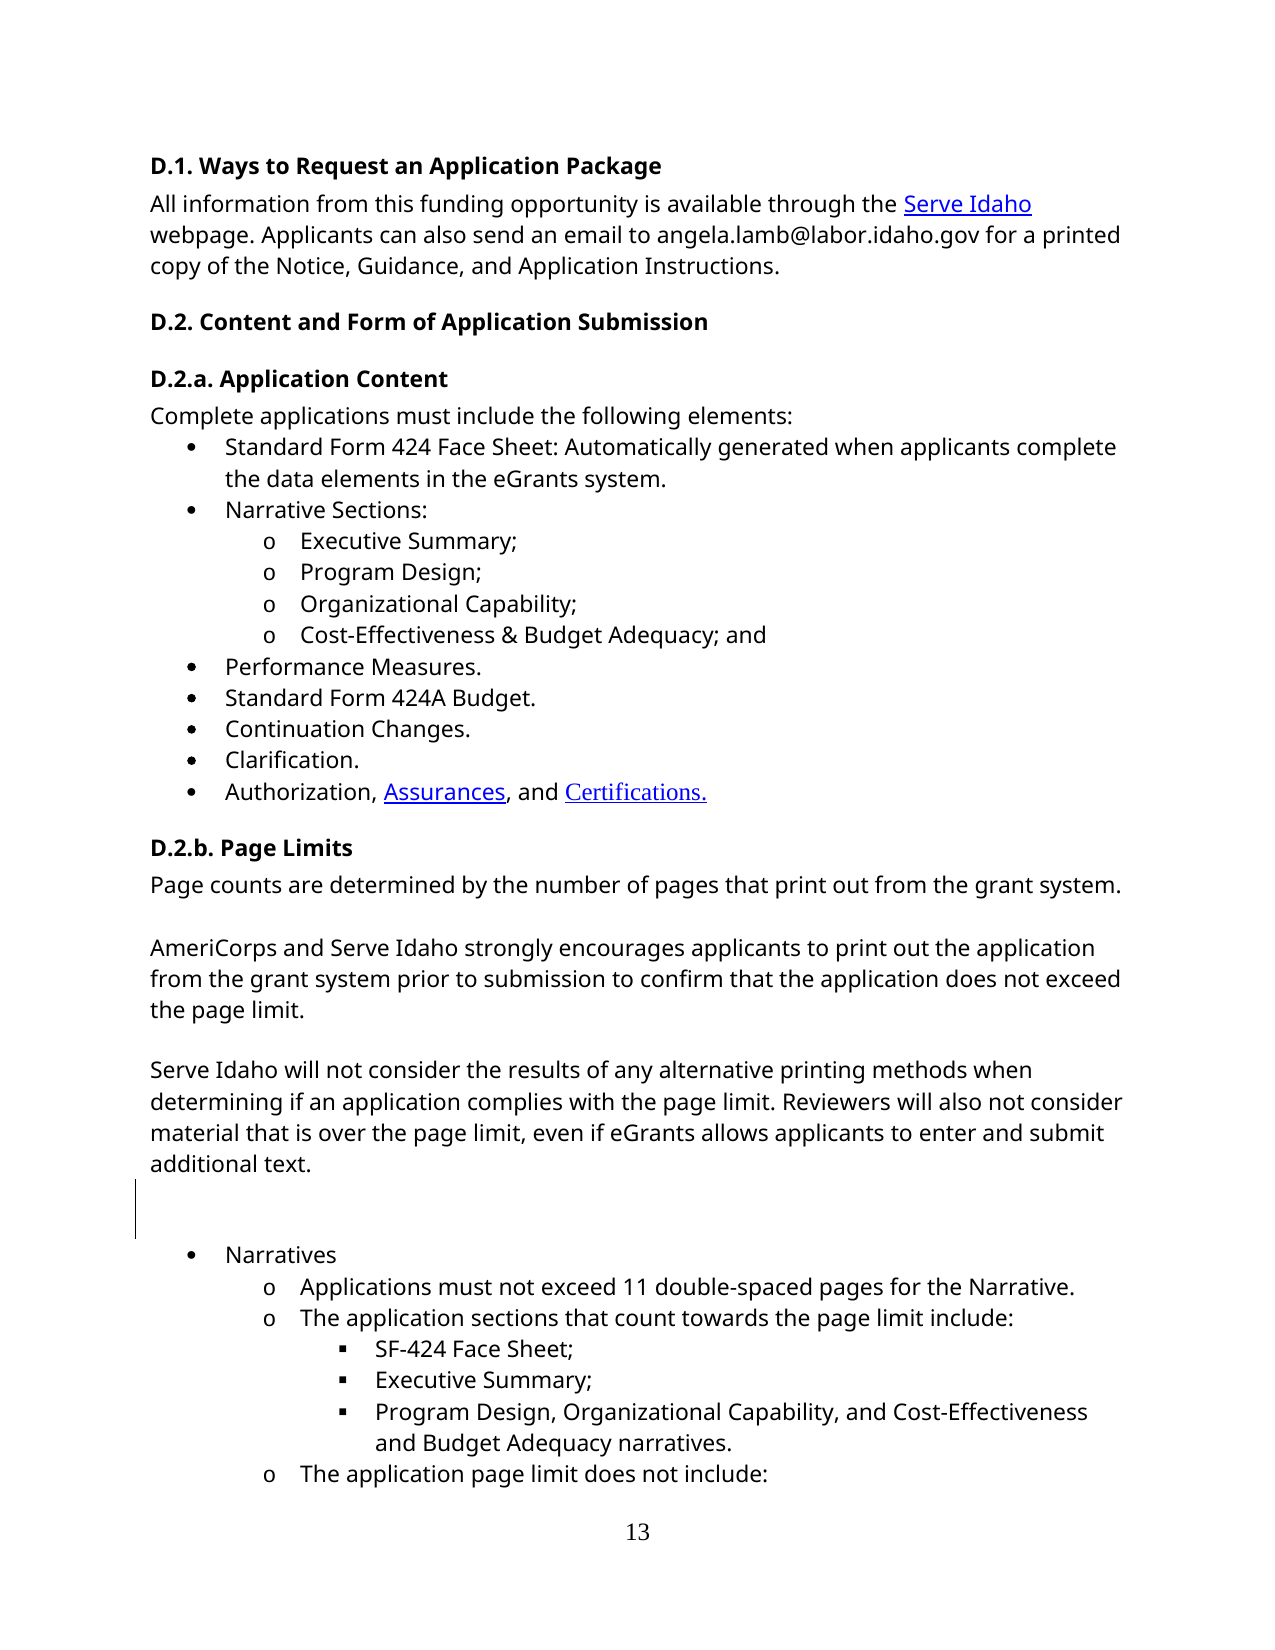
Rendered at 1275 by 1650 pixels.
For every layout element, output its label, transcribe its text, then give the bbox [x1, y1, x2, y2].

list Narrative Sections: [187, 494, 1125, 525]
list Standard Form 424 Face Sheet: Automatically generated when applicants complete the data elements in the eGrants system. [187, 431, 1125, 494]
list The application sections that count towards the page limit include: [262, 1302, 1125, 1333]
list Applications must not exceed 11 double-spaced pages for the Narrative. [262, 1270, 1125, 1302]
list Standard Form 424A Budget. [187, 682, 1125, 713]
list Authorization, Assurances, and Certifications. [187, 775, 1125, 807]
list Performance Measures. [187, 650, 1125, 682]
list Organizational Capability; [262, 588, 1125, 619]
list Executive Summary; [337, 1364, 1125, 1396]
list Narratives [187, 1239, 1125, 1270]
list The application page limit does not include: [262, 1458, 1125, 1489]
list Continuation Changes. [187, 713, 1125, 744]
text Page counts are determined by the number of pages that print out from the grant system. [150, 869, 1125, 900]
list Program Design; [262, 556, 1125, 588]
subtitle D.1. Ways to Request an Application Package [150, 150, 1125, 181]
list Clarification. [187, 744, 1125, 775]
subtitle D.2.a. Application Content [150, 362, 1125, 394]
text All information from this funding opportunity is available through the Serve Idaho webpage. Applicants can also send an email to angela.lamb@labor.idaho.gov for a printed copy of the Notice, Guidance, and Application Instructions. [150, 187, 1125, 281]
text Serve Idaho will not consider the results of any alternative printing methods when determining if an application complies with the page limit. Reviewers will also not consider material that is over the page limit, even if eGrants allows applicants to enter and submit additional text. [150, 1054, 1125, 1179]
list Cost-Effectiveness & Budget Adequacy; and [262, 619, 1125, 650]
list SF-424 Face Sheet; [337, 1333, 1125, 1364]
subtitle D.2.b. Page Limits [150, 832, 1125, 863]
list Program Design, Organizational Capability, and Cost-Effectiveness and Budget Adequacy narratives. [337, 1396, 1125, 1458]
subtitle D.2. Content and Form of Application Submission [150, 306, 1125, 337]
list Executive Summary; [262, 525, 1125, 556]
text AmeriCorps and Serve Idaho strongly encourages applicants to print out the application from the grant system prior to submission to confirm that the application does not exceed the page limit. [150, 932, 1125, 1025]
text Complete applications must include the following elements: [150, 400, 1125, 431]
